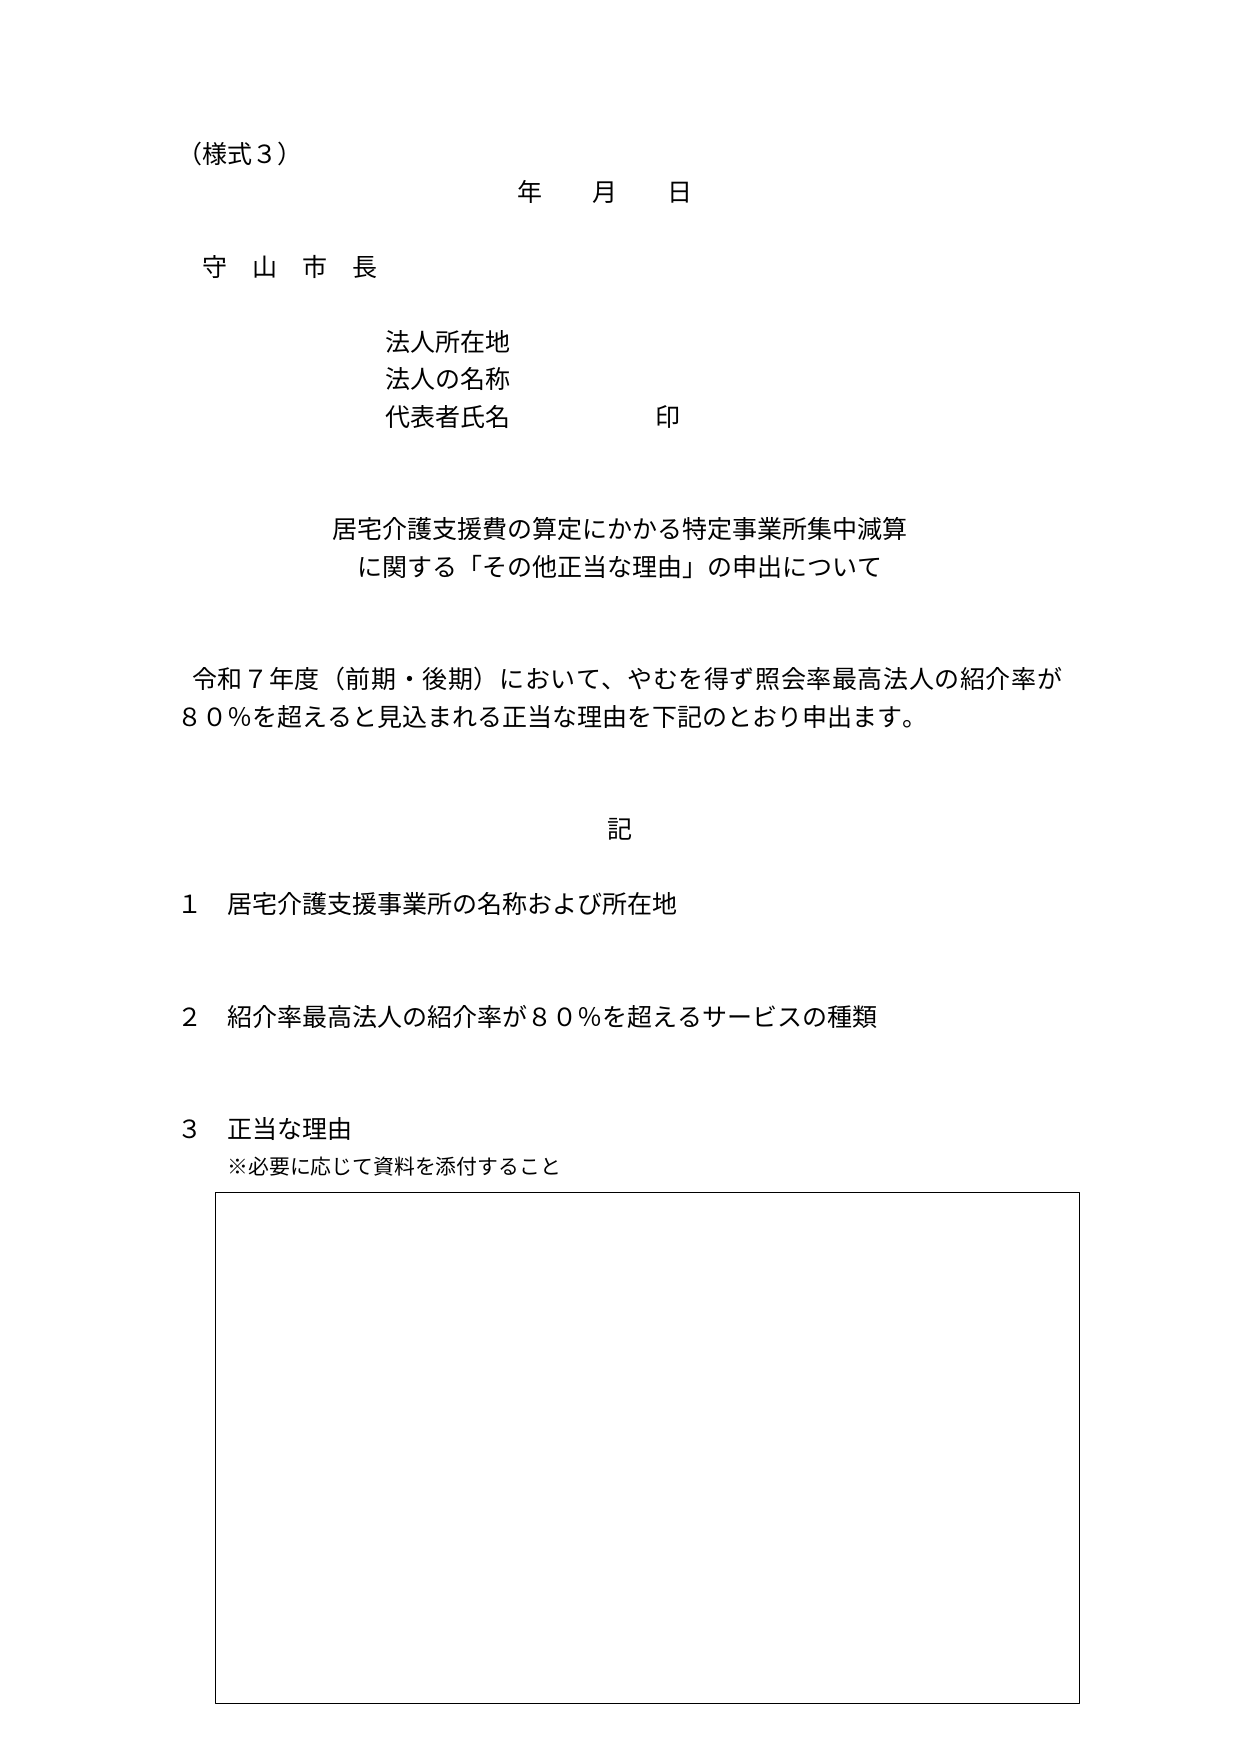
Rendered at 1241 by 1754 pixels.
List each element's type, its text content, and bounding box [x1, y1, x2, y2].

text ３ 正当な理由 [177, 1109, 1063, 1147]
text ２ 紹介率最高法人の紹介率が８０％を超えるサービスの種類 [177, 997, 1063, 1034]
text 居宅介護支援費の算定にかかる特定事業所集中減算 [177, 509, 1063, 547]
text 記 [177, 809, 1063, 847]
text 法人の名称 [177, 359, 1063, 397]
text 年 月 日 [177, 172, 1063, 209]
text 令和７年度（前期・後期）において、やむを得ず照会率最高法人の紹介率が８０％を超えると見込まれる正当な理由を下記のとおり申出ます。 [177, 659, 1063, 734]
text 守 山 市 長 [177, 247, 1063, 284]
text 法人所在地 [177, 322, 1063, 359]
text 代表者氏名 印 [177, 397, 1063, 434]
text （様式３） [177, 134, 1063, 172]
text １ 居宅介護支援事業所の名称および所在地 [177, 884, 1063, 922]
text に関する「その他正当な理由」の申出について [177, 547, 1063, 584]
text ※必要に応じて資料を添付すること [177, 1147, 1063, 1184]
